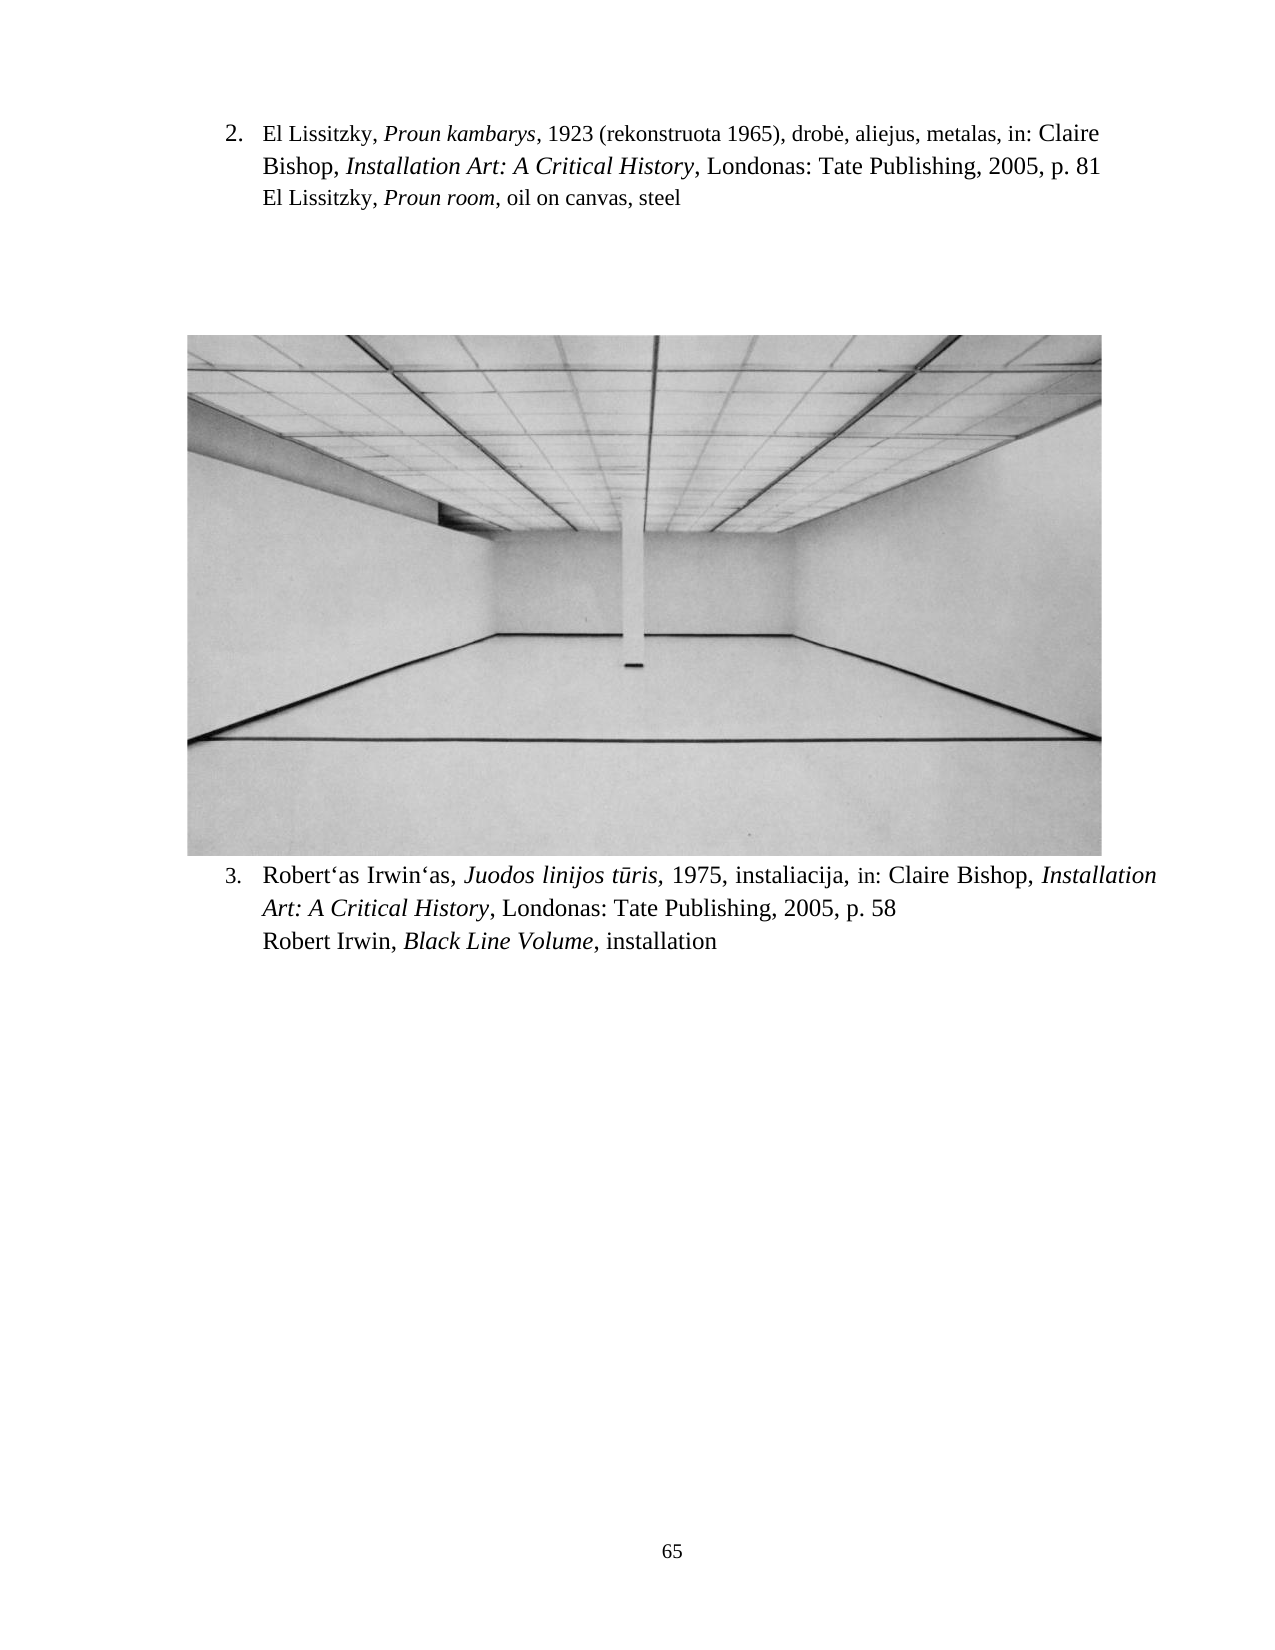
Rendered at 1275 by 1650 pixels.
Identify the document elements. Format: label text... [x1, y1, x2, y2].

list El Lissitzky, Proun kambarys, 1923 (rekonstruota 1965), drobė, aliejus, metalas, in: Claire Bishop, Installation Art: A Critical History, Londonas: Tate Publishing, 2005, p. 81 [225, 118, 1157, 180]
list Robert Irwin, Black Line Volume, installation [262, 926, 1157, 955]
picture [187, 335, 1102, 856]
list El Lissitzky, Proun room, oil on canvas, steel [262, 184, 1157, 211]
list Robert‘as Irwin‘as, Juodos linijos tūris, 1975, instaliacija, in: Claire Bishop, Installation Art: A Critical History, Londonas: Tate Publishing, 2005, p. 58 [225, 860, 1157, 922]
